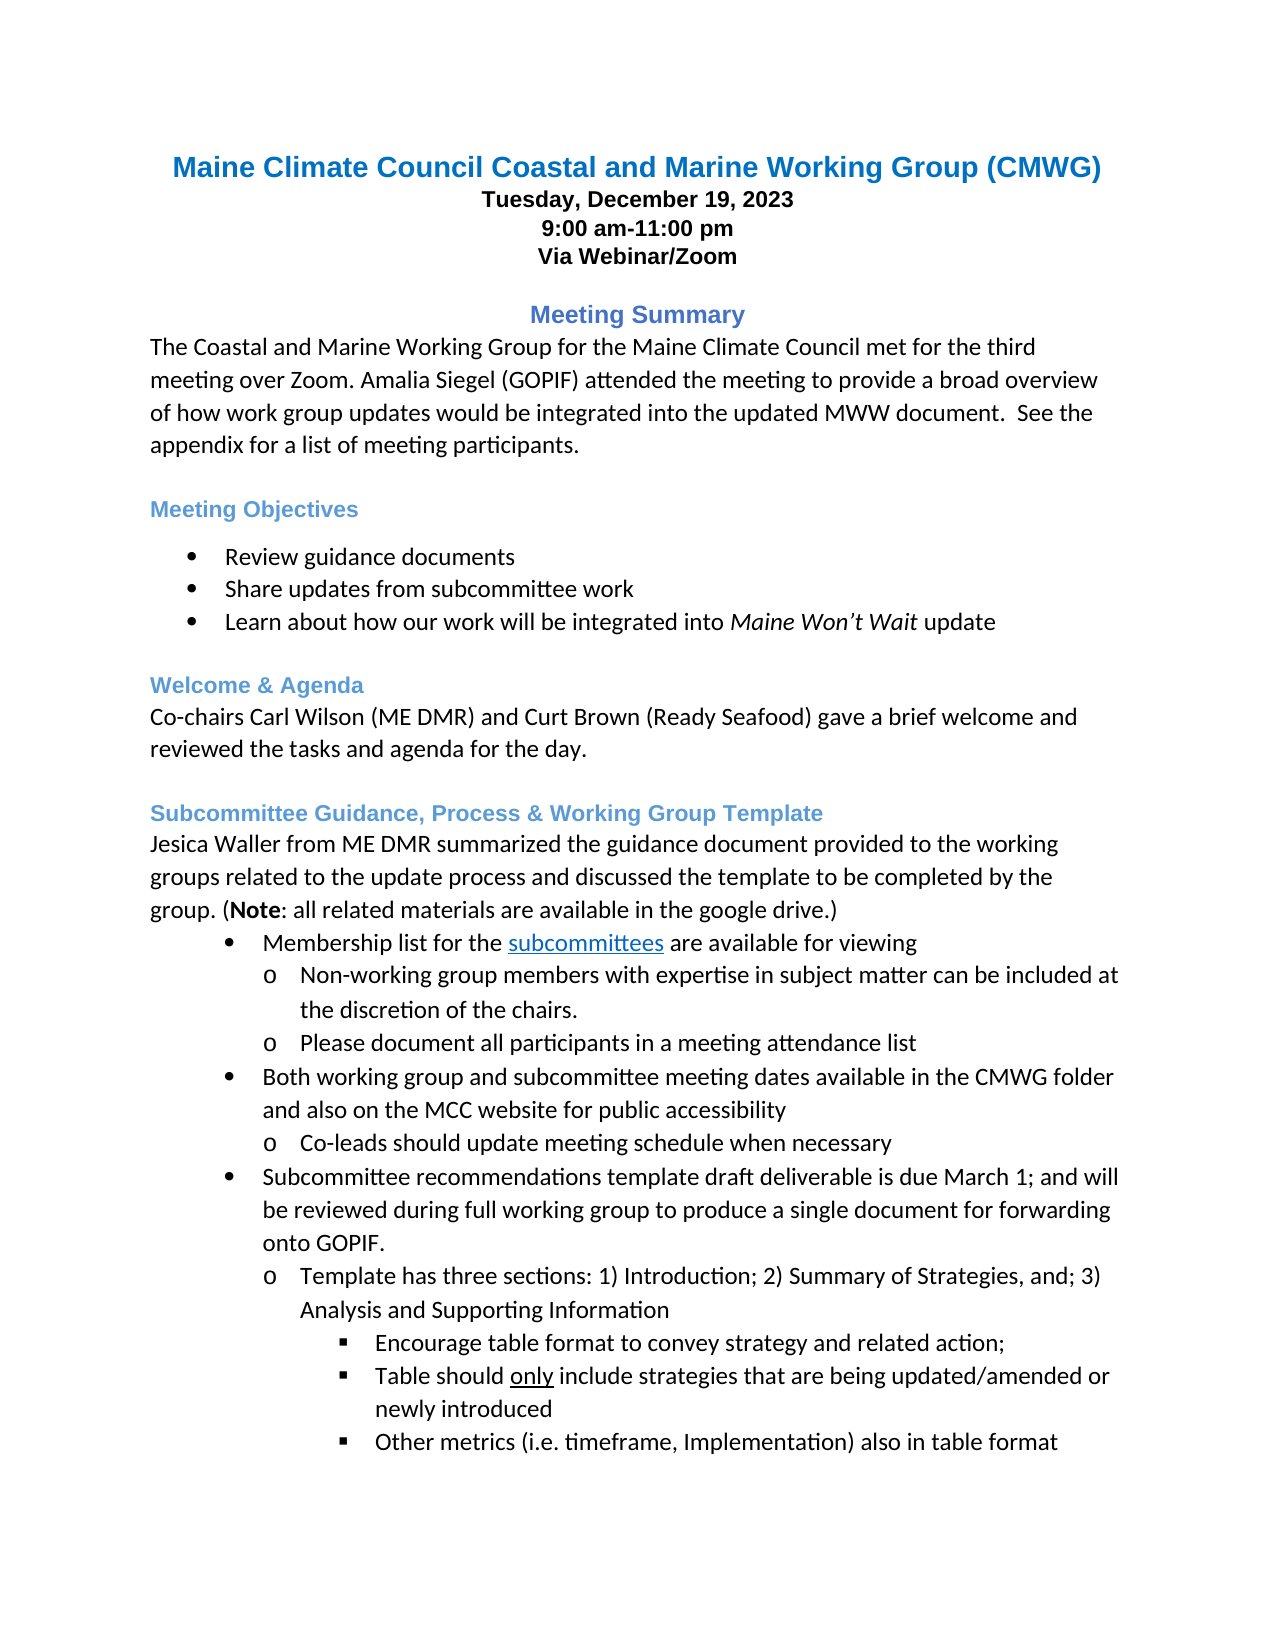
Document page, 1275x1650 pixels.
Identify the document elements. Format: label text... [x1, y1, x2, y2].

list Learn about how our work will be integrated into Maine Won’t Wait update [187, 606, 1125, 637]
text Subcommittee Guidance, Process & Working Group Template [150, 799, 1125, 826]
text 9:00 am-11:00 pm [150, 214, 1125, 241]
text Welcome & Agenda [150, 672, 1125, 699]
text The Coastal and Marine Working Group for the Maine Climate Council met for the third meeting over Zoom. Amalia Siegel (GOPIF) attended the meeting to provide a broad overview of how work group updates would be integrated into the updated MWW document. See the appendix for a list of meeting participants. [150, 331, 1125, 460]
list Please document all participants in a meeting attendance list [262, 1027, 1125, 1058]
text Co-chairs Carl Wilson (ME DMR) and Curt Brown (Ready Seafood) gave a brief welcome and reviewed the tasks and agenda for the day. [150, 701, 1125, 764]
list Co-leads should update meeting schedule when necessary [262, 1127, 1125, 1158]
text Via Webinar/Zoom [150, 243, 1125, 269]
list Other metrics (i.e. timeframe, Implementation) also in table format [337, 1426, 1125, 1456]
text Jesica Waller from ME DMR summarized the guidance document provided to the working groups related to the update process and discussed the template to be completed by the group. (Note: all related materials are available in the google drive.) [150, 828, 1125, 924]
list Subcommittee recommendations template draft deliverable is due March 1; and will be reviewed during full working group to produce a single document for forwarding onto GOPIF. [225, 1161, 1125, 1257]
list Review guidance documents [187, 541, 1125, 571]
list Table should only include strategies that are being updated/amended or newly introduced [337, 1360, 1125, 1423]
list Share updates from subcommittee work [187, 573, 1125, 604]
list Encourage table format to convey strategy and related action; [337, 1327, 1125, 1357]
text Maine Climate Council Coastal and Marine Working Group (CMWG) [150, 150, 1125, 183]
list Template has three sections: 1) Introduction; 2) Summary of Strategies, and; 3) Analysis and Supporting Information [262, 1260, 1125, 1324]
text Meeting Objectives [150, 496, 1125, 522]
list Both working group and subcommittee meeting dates available in the CMWG folder and also on the MCC website for public accessibility [225, 1061, 1125, 1124]
list Non-working group members with expertise in subject matter can be included at the discretion of the chairs. [262, 959, 1125, 1024]
list Membership list for the subcommittees are available for viewing [225, 927, 1125, 957]
text Tuesday, December 19, 2023 [150, 186, 1125, 212]
text Meeting Summary [150, 300, 1125, 329]
